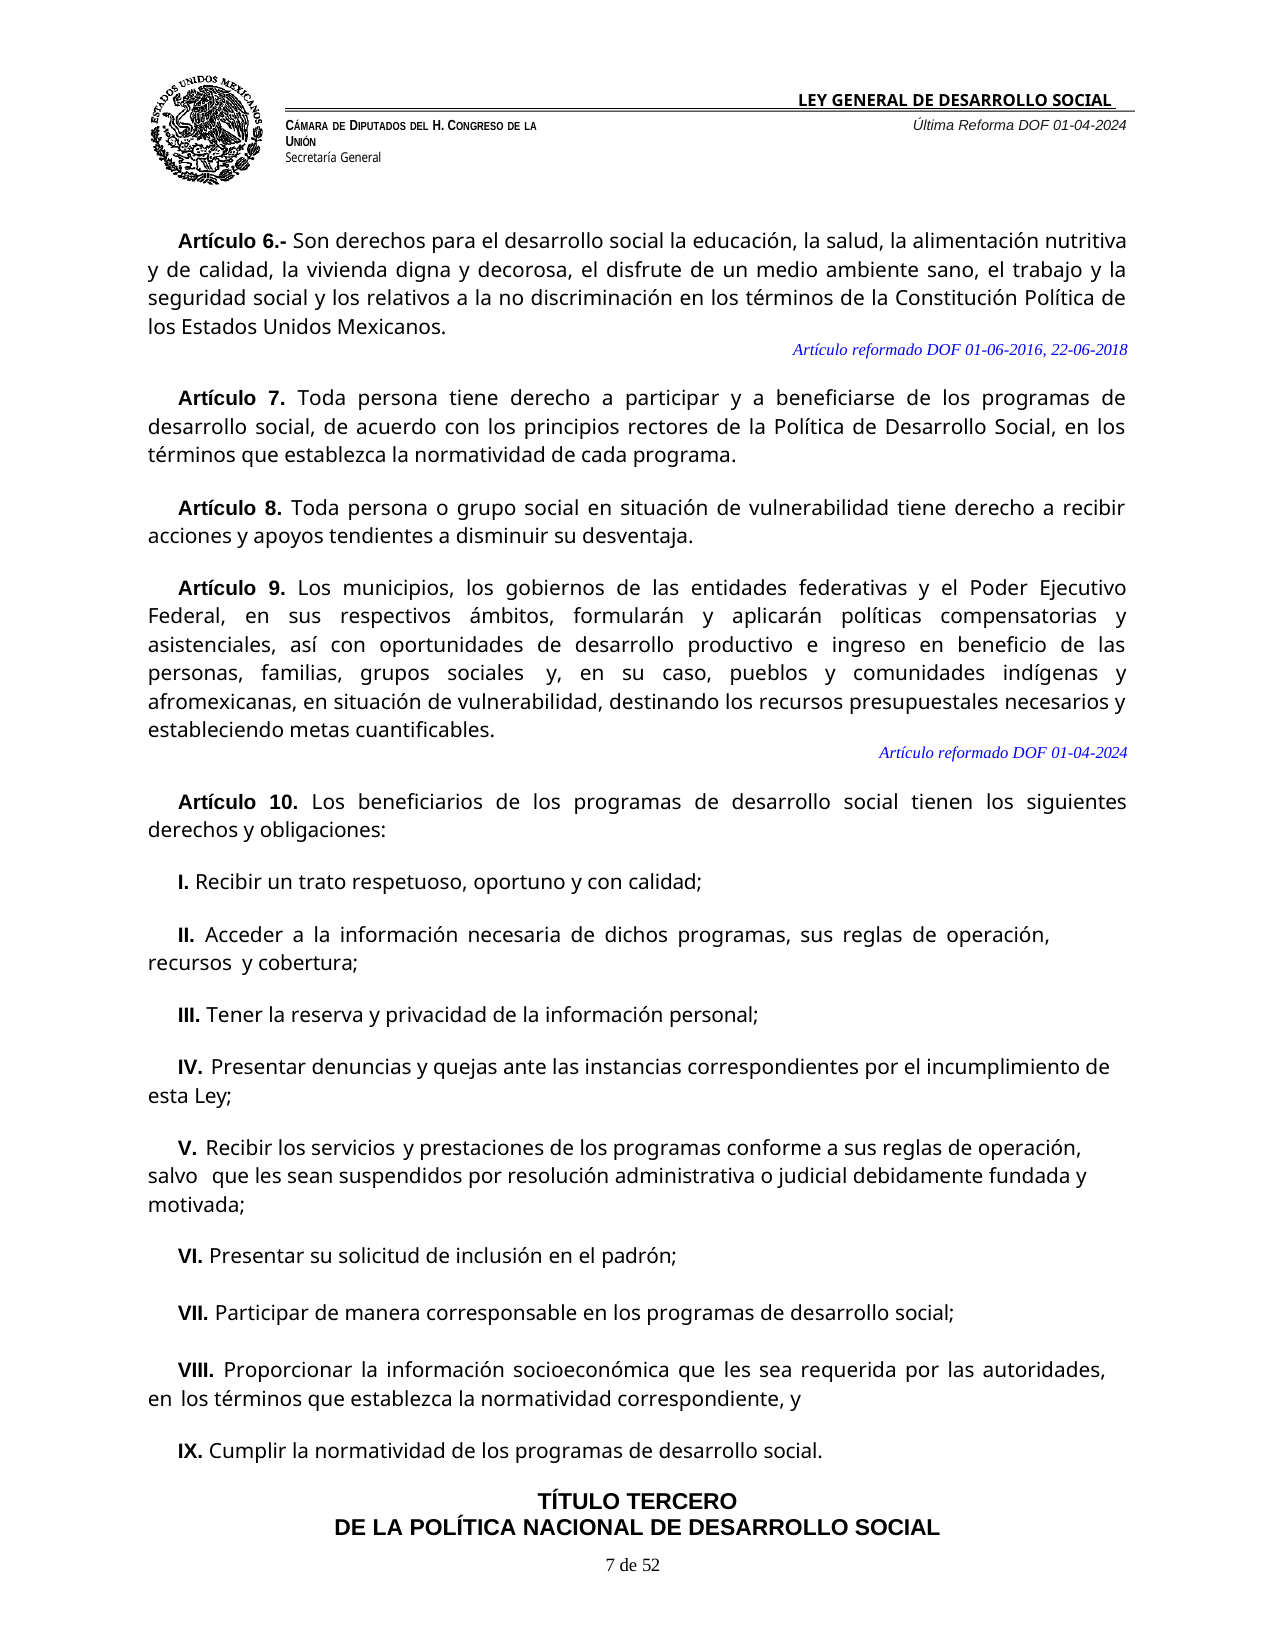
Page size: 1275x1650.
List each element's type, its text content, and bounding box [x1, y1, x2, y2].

list Recibir un trato respetuoso, oportuno y con calidad; [178, 867, 1162, 896]
list Tener la reserva y privacidad de la información personal; [178, 1000, 1162, 1029]
list Presentar su solicitud de inclusión en el padrón; [178, 1242, 1162, 1270]
list Acceder a la información necesaria de dichos programas, sus reglas de operación, recursos y cobertura; [148, 920, 1127, 977]
text Artículo 8. Toda persona o grupo social en situación de vulnerabilidad tiene derecho a recibir acciones y apoyos tendientes a disminuir su desventaja. [148, 493, 1126, 549]
text Artículo 7. Toda persona tiene derecho a participar y a beneficiarse de los programas de desarrollo social, de acuerdo con los principios rectores de la Política de Desarrollo Social, en los términos que establezca la normatividad de cada programa. [148, 383, 1127, 469]
list Participar de manera corresponsable en los programas de desarrollo social; [178, 1298, 1162, 1327]
picture [150, 75, 263, 185]
list Cumplir la normatividad de los programas de desarrollo social. [178, 1436, 1162, 1465]
text Artículo 6.- Son derechos para el desarrollo social la educación, la salud, la alimentación nutritiva y de calidad, la vivienda digna y decorosa, el disfrute de un medio ambiente sano, el trabajo y la seguridad social y los relativos a la no discriminación en los términos de la Constitución Política de los Estados Unidos Mexicanos. [148, 227, 1127, 340]
list Presentar denuncias y quejas ante las instancias correspondientes por el incumplimiento de esta Ley; [148, 1052, 1126, 1109]
text Artículo 10. Los beneficiarios de los programas de desarrollo social tienen los siguientes derechos y obligaciones: [148, 787, 1128, 844]
text Artículo reformado DOF 01-06-2016, 22-06-2018 [112, 340, 1128, 359]
list Recibir los servicios y prestaciones de los programas conforme a sus reglas de operación, salvo que les sean suspendidos por resolución administrativa o judicial debidamente fundada y motivada; [148, 1133, 1127, 1218]
text DE LA POLÍTICA NACIONAL DE DESARROLLO SOCIAL [279, 1515, 995, 1541]
text Artículo 9. Los municipios, los gobiernos de las entidades federativas y el Poder Ejecutivo Federal, en sus respectivos ámbitos, formularán y aplicarán políticas compensatorias y asistenciales, así con oportunidades de desarrollo productivo e ingreso en beneficio de las personas, familias, grupos sociales y, en su caso, pueblos y comunidades indígenas y afromexicanas, en situación de vulnerabilidad, destinando los recursos presupuestales necesarios y estableciendo metas cuantificables. [148, 573, 1127, 744]
list Proporcionar la información socioeconómica que les sea requerida por las autoridades, en los términos que establezca la normatividad correspondiente, y [148, 1356, 1127, 1412]
subtitle TÍTULO TERCERO [279, 1488, 995, 1515]
text Artículo reformado DOF 01-04-2024 [112, 744, 1128, 763]
